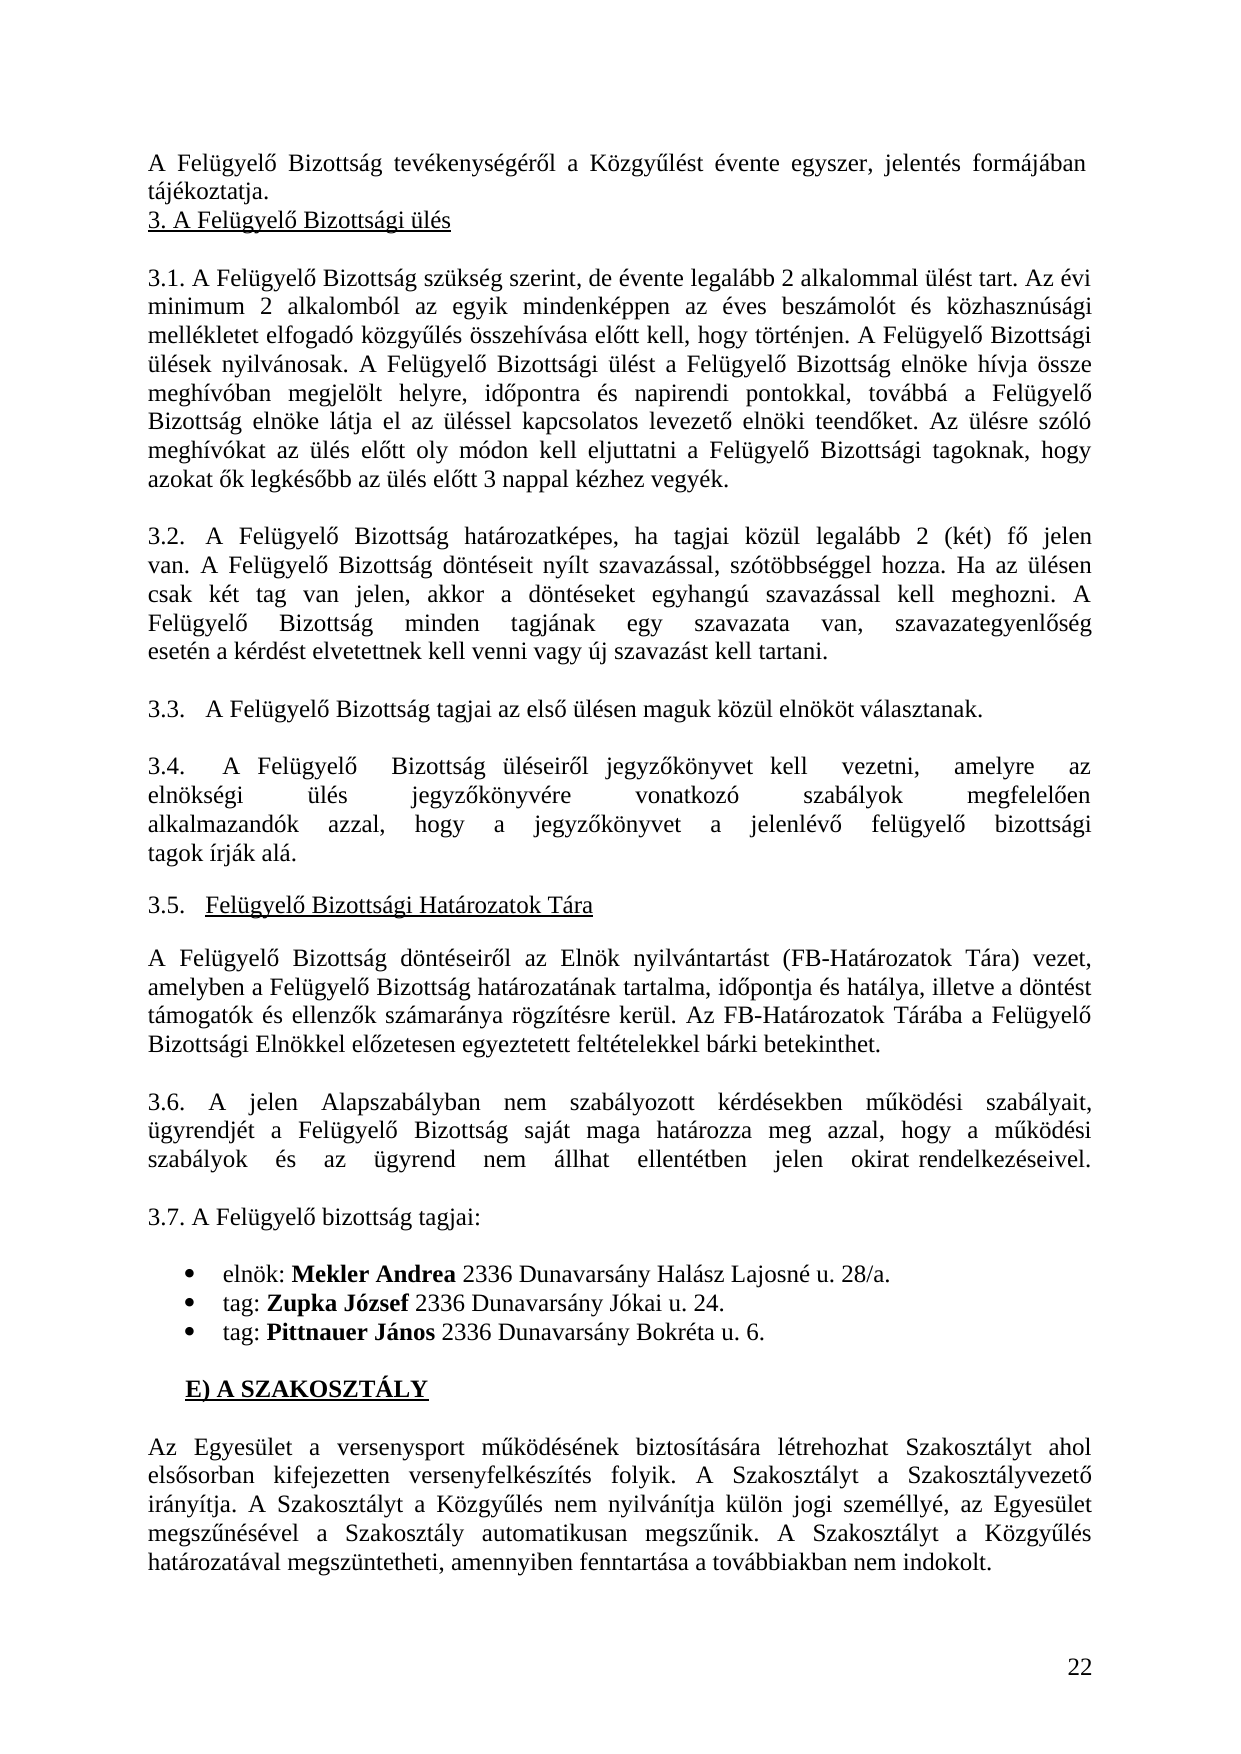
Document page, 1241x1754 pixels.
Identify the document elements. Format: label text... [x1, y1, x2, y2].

list A Felügyelő Bizottság üléseiről jegyzőkönyvet kell vezetni, amelyre az elnökségi ülés jegyzőkönyvére vonatkozó szabályok megfelelően alkalmazandók azzal, hogy a jegyzőkönyvet a jelenlévő felügyelő bizottsági tagok írják alá. [148, 751, 1093, 866]
list tag: Zupka József 2336 Dunavarsány Jókai u. 24. [185, 1288, 1093, 1317]
text A Felügyelő Bizottság döntéseiről az Elnök nyilvántartást (FB-Határozatok Tára) vezet, amelyben a Felügyelő Bizottság határozatának tartalma, időpontja és hatálya, illetve a döntést támogatók és ellenzők számaránya rögzítésre kerül. Az FB-Határozatok Tárába a Felügyelő Bizottsági Elnökkel előzetesen egyeztetett feltételekkel bárki betekinthet. [148, 943, 1093, 1058]
text Az Egyesület a versenysport működésének biztosítására létrehozhat Szakosztályt ahol elsősorban kifejezetten versenyfelkészítés folyik. A Szakosztályt a Szakosztályvezető irányítja. A Szakosztályt a Közgyűlés nem nyilvánítja külön jogi személlyé, az Egyesület megszűnésével a Szakosztály automatikusan megszűnik. A Szakosztályt a Közgyűlés határozatával megszüntetheti, amennyiben fenntartása a továbbiakban nem indokolt. [148, 1432, 1093, 1576]
text 3. A Felügyelő Bizottsági ülés [148, 205, 1093, 234]
text A Felügyelő Bizottság tevékenységéről a Közgyűlést évente egyszer, jelentés formájában tájékoztatja. [148, 148, 1087, 205]
list A Felügyelő Bizottság határozatképes, ha tagjai közül legalább 2 (két) fő jelen van. A Felügyelő Bizottság döntéseit nyílt szavazással, szótöbbséggel hozza. Ha az ülésen csak két tag van jelen, akkor a döntéseket egyhangú szavazással kell meghozni. A Felügyelő Bizottság minden tagjának egy szavazata van, szavazategyenlőség esetén a kérdést elvetettnek kell venni vagy új szavazást kell tartani. [148, 521, 1093, 665]
list A Felügyelő Bizottság tagjai az első ülésen maguk közül elnököt választanak. [148, 694, 1093, 723]
list elnök: Mekler Andrea 2336 Dunavarsány Halász Lajosné u. 28/a. [185, 1259, 1093, 1288]
text 3.6. A jelen Alapszabályban nem szabályozott kérdésekben működési szabályait, ügyrendjét a Felügyelő Bizottság saját maga határozza meg azzal, hogy a működési szabályok és az ügyrend nem állhat ellentétben jelen okirat rendelkezéseivel. [148, 1087, 1093, 1202]
list Felügyelő Bizottsági Határozatok Tára [148, 890, 1093, 919]
text 3.7. A Felügyelő bizottság tagjai: [148, 1202, 1093, 1231]
list tag: Pittnauer János 2336 Dunavarsány Bokréta u. 6. [185, 1317, 1093, 1346]
text 3.1. A Felügyelő Bizottság szükség szerint, de évente legalább 2 alkalommal ülést tart. Az évi minimum 2 alkalomból az egyik mindenképpen az éves beszámolót és közhasznúsági mellékletet elfogadó közgyűlés összehívása előtt kell, hogy történjen. A Felügyelő Bizottsági ülések nyilvánosak. A Felügyelő Bizottsági ülést a Felügyelő Bizottság elnöke hívja össze meghívóban megjelölt helyre, időpontra és napirendi pontokkal, továbbá a Felügyelő Bizottság elnöke látja el az üléssel kapcsolatos levezető elnöki teendőket. Az ülésre szóló meghívókat az ülés előtt oly módon kell eljuttatni a Felügyelő Bizottsági tagoknak, hogy azokat ők legkésőbb az ülés előtt 3 nappal kézhez vegyék. [148, 263, 1093, 493]
text E) A SZAKOSZTÁLY [185, 1374, 1093, 1403]
